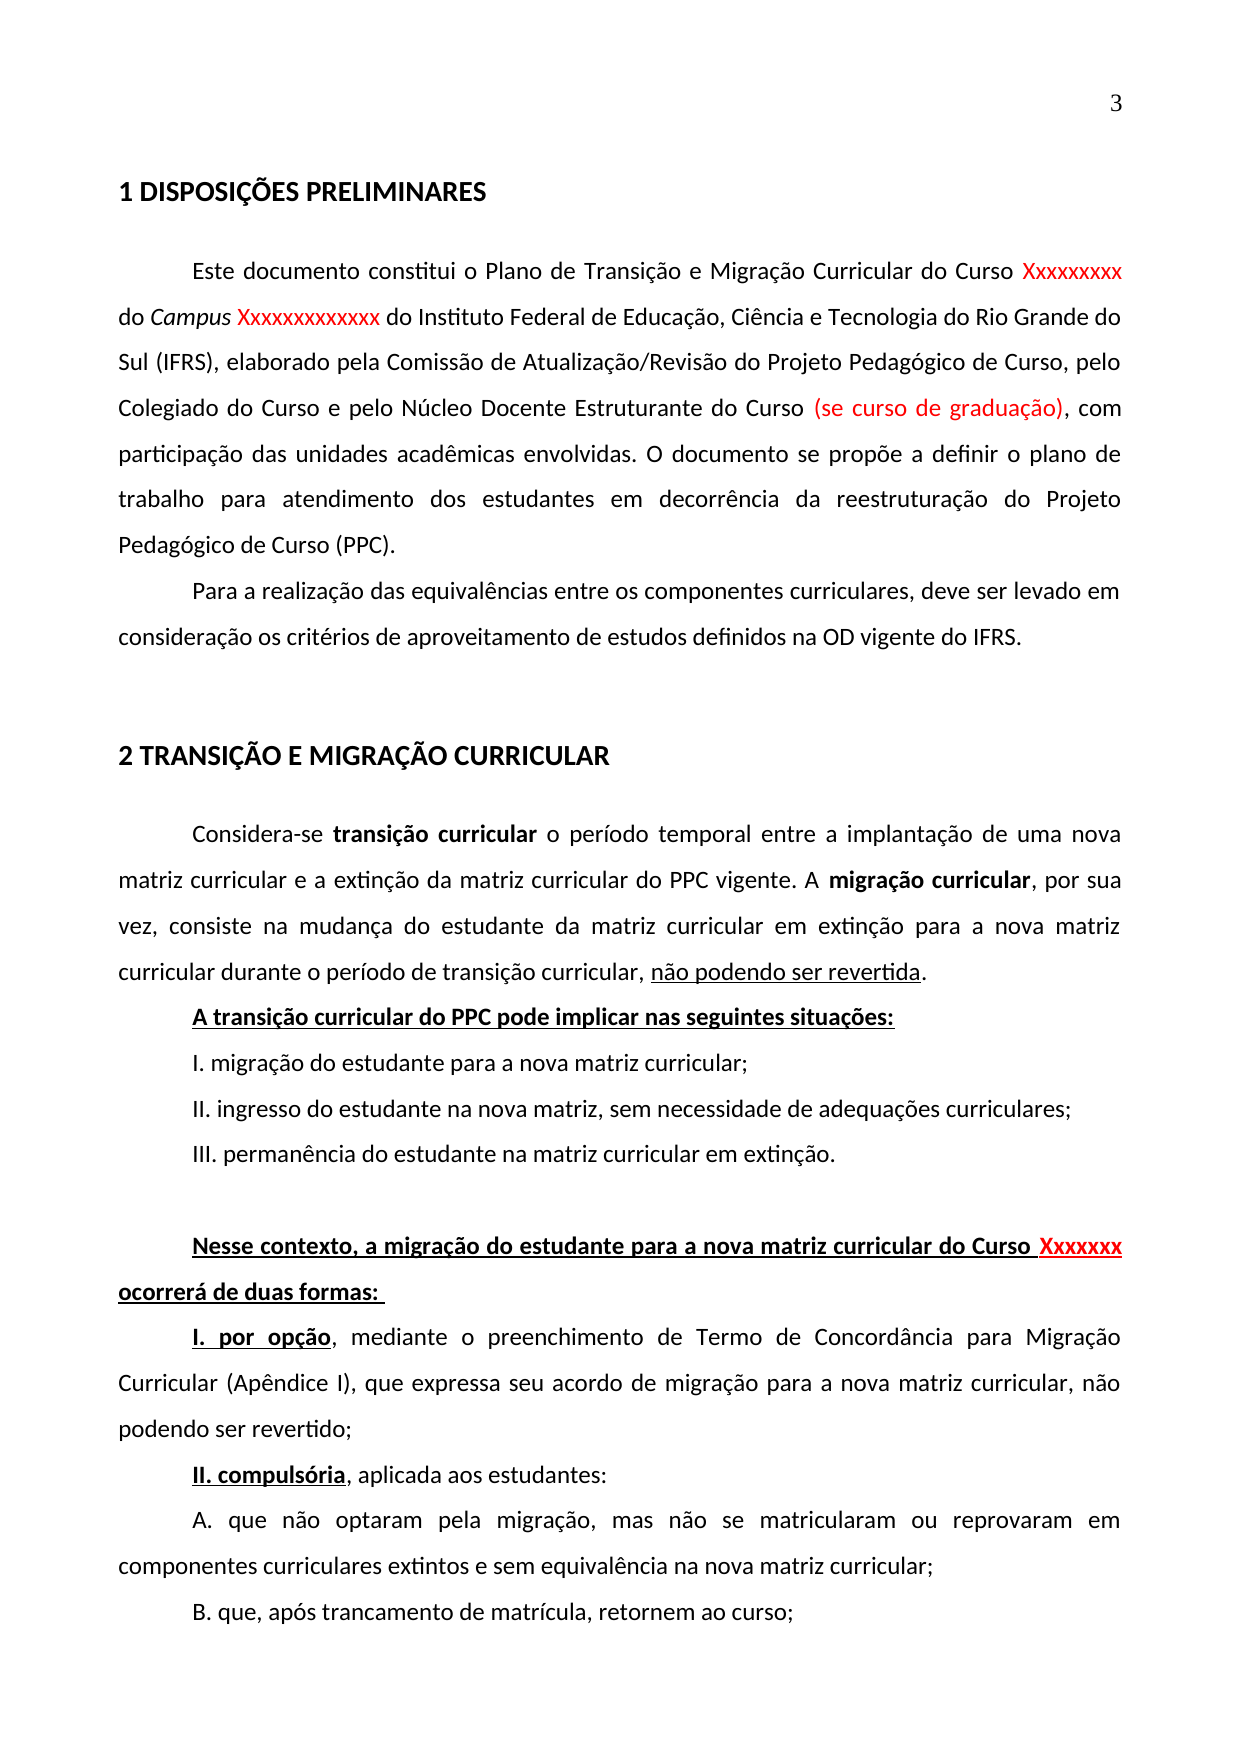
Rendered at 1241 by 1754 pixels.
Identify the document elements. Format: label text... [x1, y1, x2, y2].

text Este documento constitui o Plano de Transição e Migração Curricular do Curso Xxxxxxxxx do Campus Xxxxxxxxxxxxx do Instituto Federal de Educação, Ciência e Tecnologia do Rio Grande do Sul (IFRS), elaborado pela Comissão de Atualização/Revisão do Projeto Pedagógico de Curso, pelo Colegiado do Curso e pelo Núcleo Docente Estruturante do Curso (se curso de graduação), com participação das unidades acadêmicas envolvidas. O documento se propõe a definir o plano de trabalho para atendimento dos estudantes em decorrência da reestruturação do Projeto Pedagógico de Curso (PPC). [118, 255, 1122, 560]
text I. por opção, mediante o preenchimento de Termo de Concordância para Migração Curricular (Apêndice I), que expressa seu acordo de migração para a nova matriz curricular, não podendo ser revertido; [118, 1322, 1122, 1443]
text Para a realização das equivalências entre os componentes curriculares, deve ser levado em consideração os critérios de aproveitamento de estudos definidos na OD vigente do IFRS. [118, 575, 1122, 651]
text I. migração do estudante para a nova matriz curricular; [118, 1047, 1122, 1078]
subtitle 2 TRANSIÇÃO E MIGRAÇÃO CURRICULAR [118, 737, 1122, 773]
subtitle 1 DISPOSIÇÕES PRELIMINARES [118, 173, 1122, 209]
text Considera-se transição curricular o período temporal entre a implantação de uma nova matriz curricular e a extinção da matriz curricular do PPC vigente. A migração curricular, por sua vez, consiste na mudança do estudante da matriz curricular em extinção para a nova matriz curricular durante o período de transição curricular, não podendo ser revertida. [118, 818, 1122, 986]
text II. compulsória, aplicada aos estudantes: [118, 1459, 1122, 1489]
text B. que, após trancamento de matrícula, retornem ao curso; [118, 1596, 1122, 1626]
text Nesse contexto, a migração do estudante para a nova matriz curricular do Curso Xxxxxxx ocorrerá de duas formas: [118, 1230, 1122, 1306]
text A transição curricular do PPC pode implicar nas seguintes situações: [118, 1001, 1122, 1032]
text A. que não optaram pela migração, mas não se matricularam ou reprovaram em componentes curriculares extintos e sem equivalência na nova matriz curricular; [118, 1504, 1122, 1581]
text II. ingresso do estudante na nova matriz, sem necessidade de adequações curriculares; [118, 1093, 1122, 1123]
text III. permanência do estudante na matriz curricular em extinção. [118, 1139, 1122, 1169]
